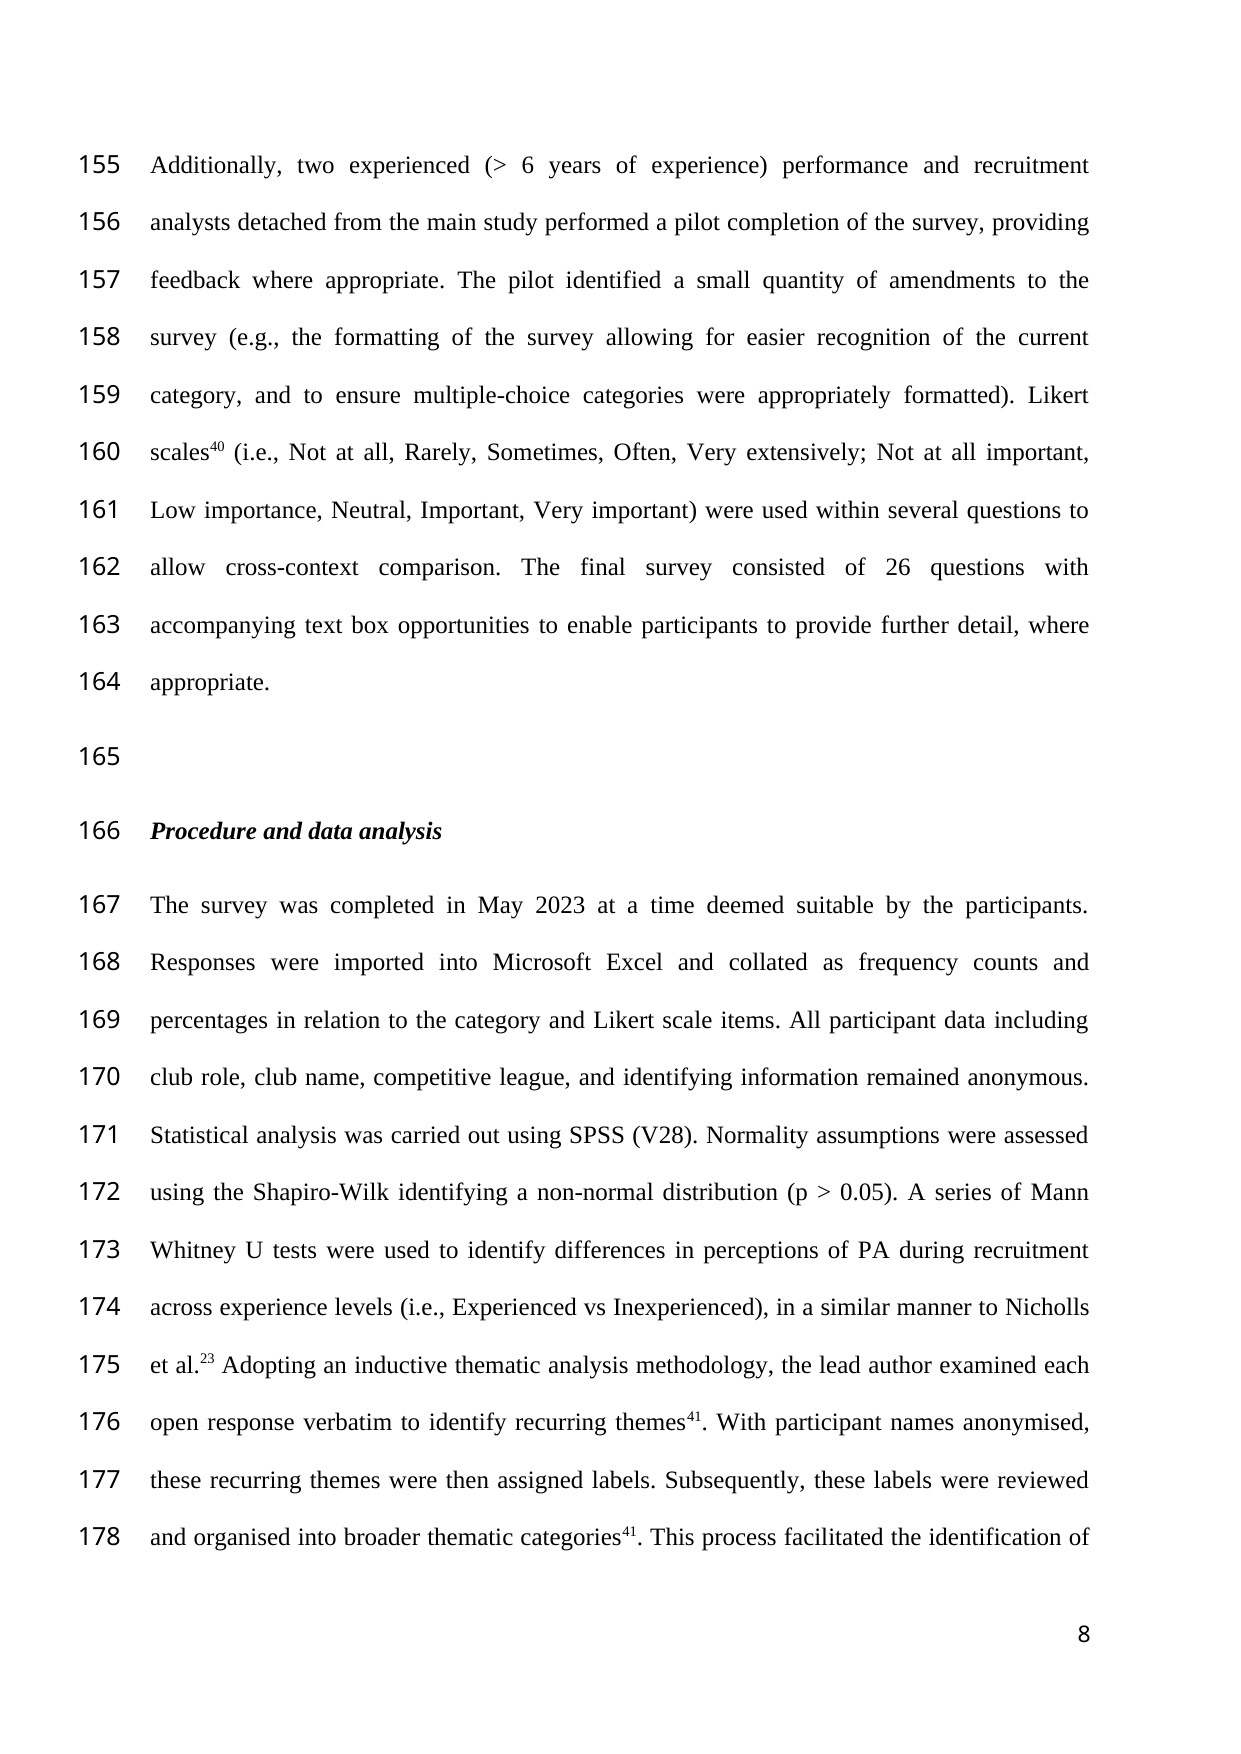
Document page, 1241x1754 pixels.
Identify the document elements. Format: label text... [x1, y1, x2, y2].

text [150, 890, 1090, 1551]
text Procedure and data analysis [150, 816, 1090, 844]
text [150, 150, 1090, 696]
